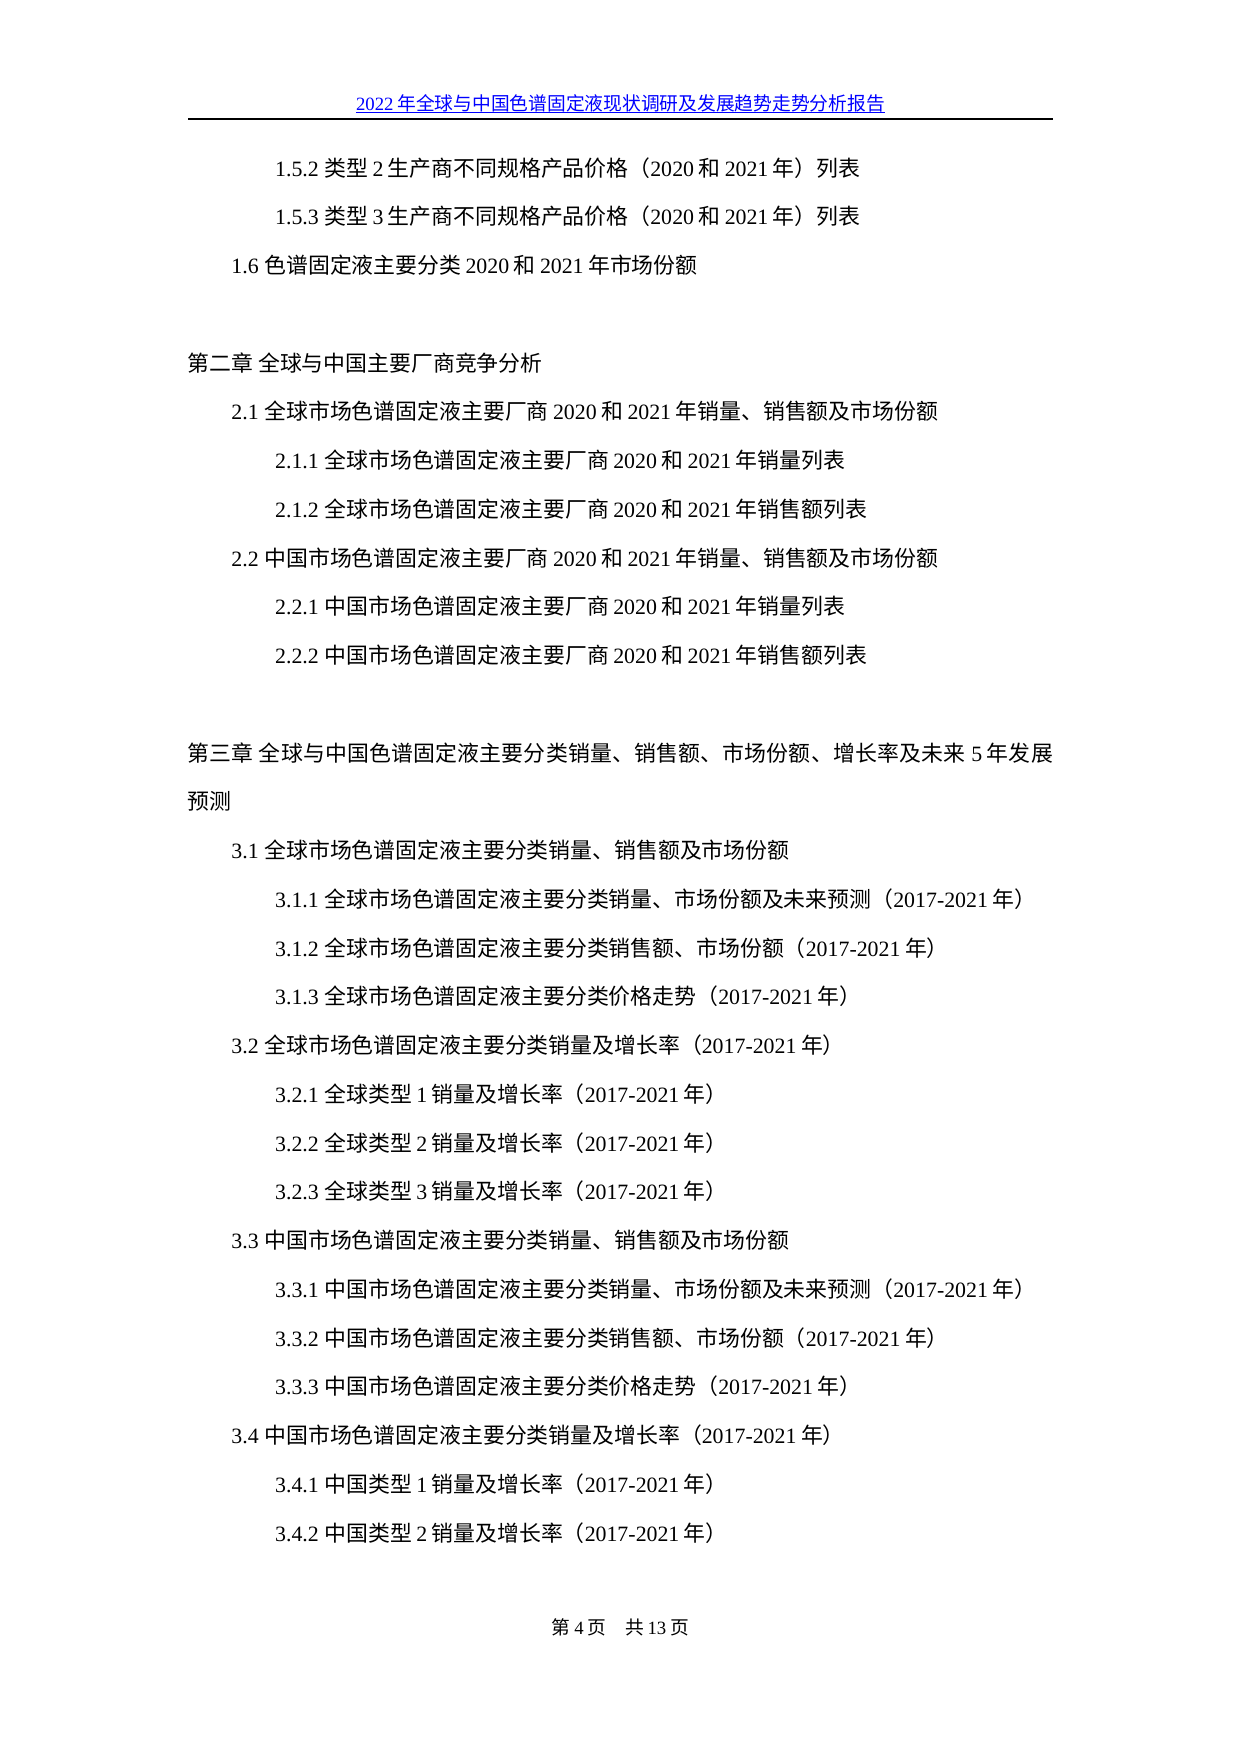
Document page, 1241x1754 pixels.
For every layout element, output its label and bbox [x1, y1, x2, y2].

text [187, 150, 1053, 1548]
